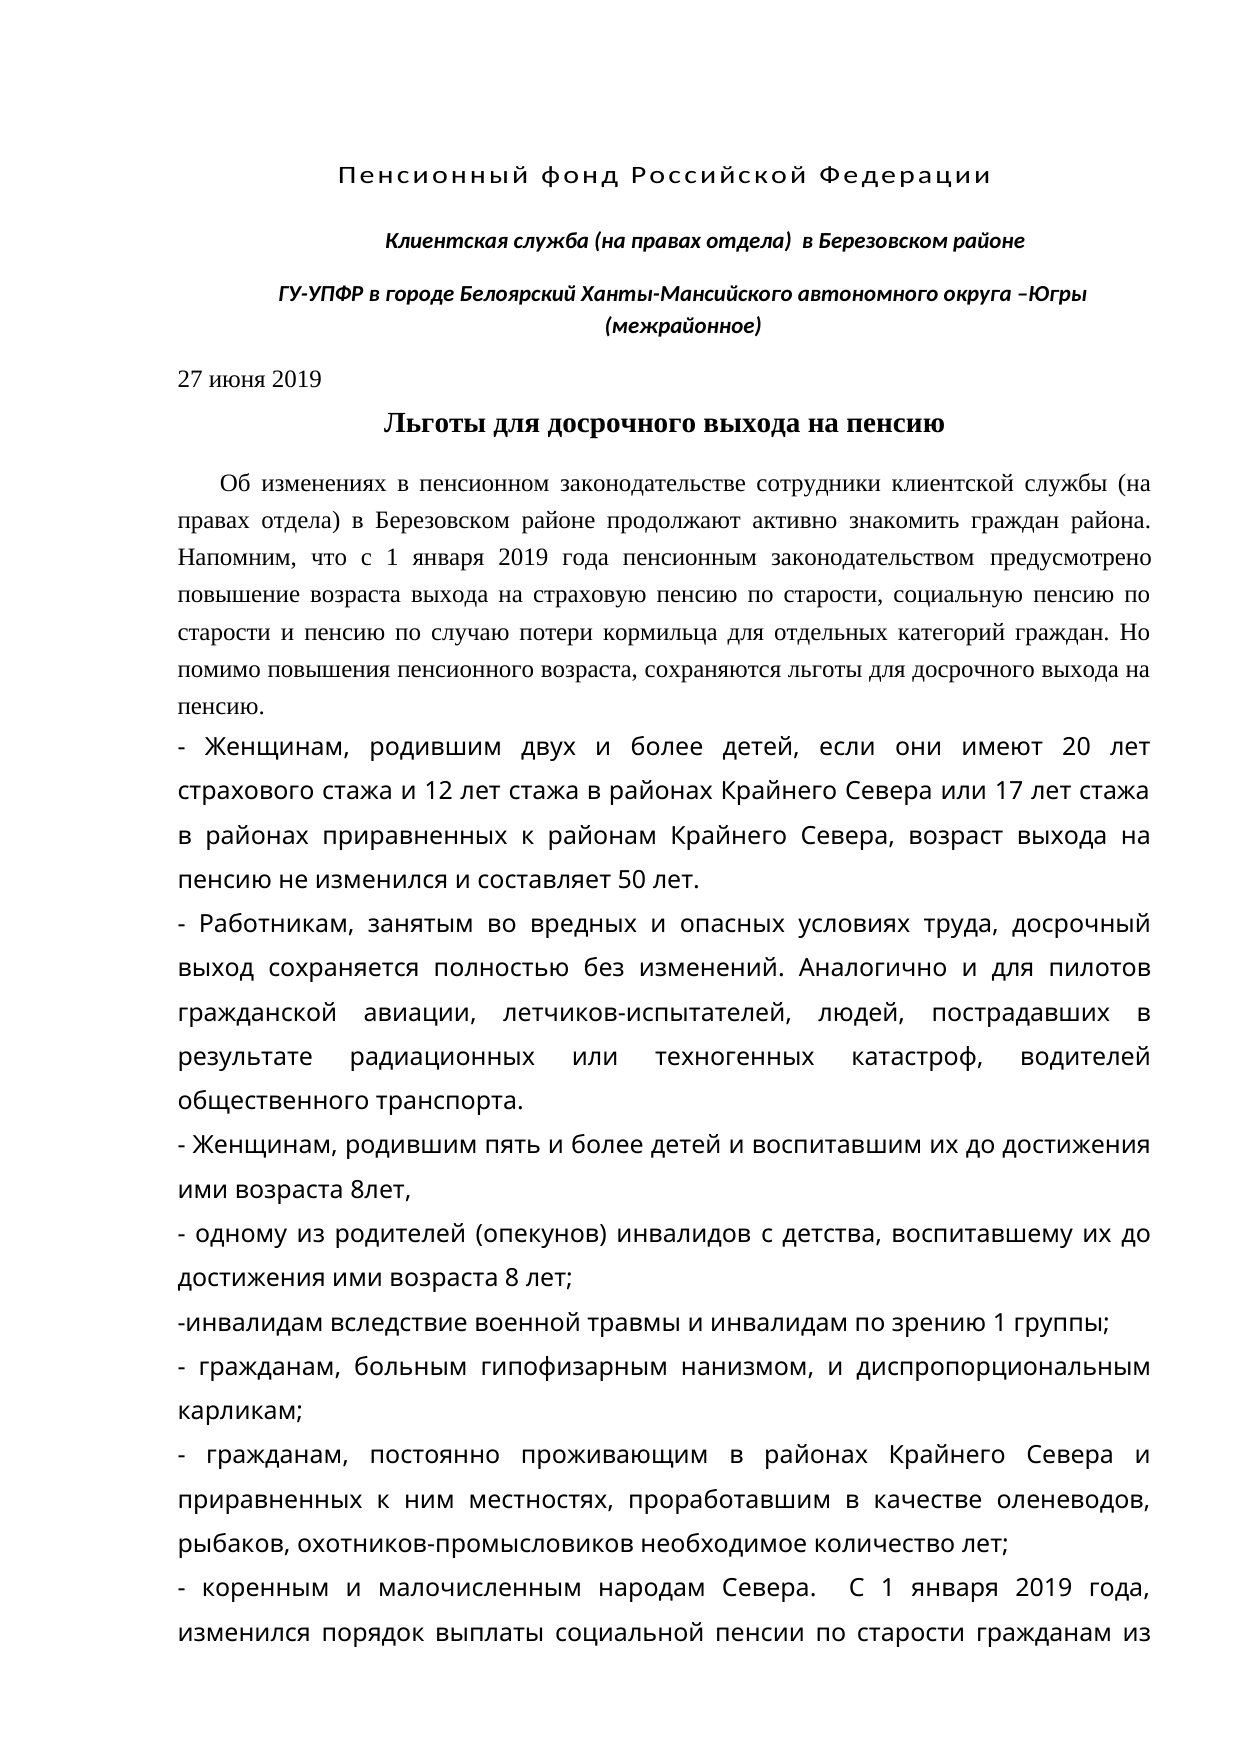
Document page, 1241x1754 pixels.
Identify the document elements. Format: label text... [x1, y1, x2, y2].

text Пенсионный фонд Российской Федерации [177, 159, 1152, 190]
text - гражданам, больным гипофизарным нанизмом, и диспропорциональным карликам; [177, 1348, 1152, 1427]
text ГУ-УПФР в городе Белоярский Ханты-Мансийского автономного округа –Югры (межрайонное) [214, 279, 1152, 339]
subtitle 27 июня 2019 [177, 364, 1152, 393]
text Льготы для досрочного выхода на пенсию [177, 405, 1152, 439]
text - гражданам, постоянно проживающим в районах Крайнего Севера и приравненных к ним местностях, проработавшим в качестве оленеводов, рыбаков, охотников-промысловиков необходимое количество лет; [177, 1437, 1152, 1560]
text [177, 1570, 1152, 1648]
text - Работникам, занятым во вредных и опасных условиях труда, досрочный выход сохраняется полностью без изменений. Аналогично и для пилотов гражданской авиации, летчиков-испытателей, людей, пострадавших в результате радиационных или техногенных катастроф, водителей общественного транспорта. [177, 906, 1152, 1117]
text Клиентская служба (на правах отдела) в Березовском районе [214, 226, 1152, 254]
text - Женщинам, родившим двух и более детей, если они имеют 20 лет страхового стажа и 12 лет стажа в районах Крайнего Севера или 17 лет стажа в районах приравненных к районам Крайнего Севера, возраст выхода на пенсию не изменился и составляет 50 лет. [177, 729, 1152, 896]
text - одному из родителей (опекунов) инвалидов с детства, воспитавшему их до достижения ими возраста 8 лет; [177, 1216, 1152, 1294]
text - Женщинам, родившим пять и более детей и воспитавшим их до достижения ими возраста 8лет, [177, 1127, 1152, 1206]
text -инвалидам вследствие военной травмы и инвалидам по зрению 1 группы; [177, 1304, 1152, 1338]
text Об изменениях в пенсионном законодательстве сотрудники клиентской службы (на правах отдела) в Березовском районе продолжают активно знакомить граждан района. Напомним, что с 1 января 2019 года пенсионным законодательством предусмотрено повышение возраста выхода на страховую пенсию по старости, социальную пенсию по старости и пенсию по случаю потери кормильца для отдельных категорий граждан. Но помимо повышения пенсионного возраста, сохраняются льготы для досрочного выхода на пенсию. [177, 468, 1152, 720]
